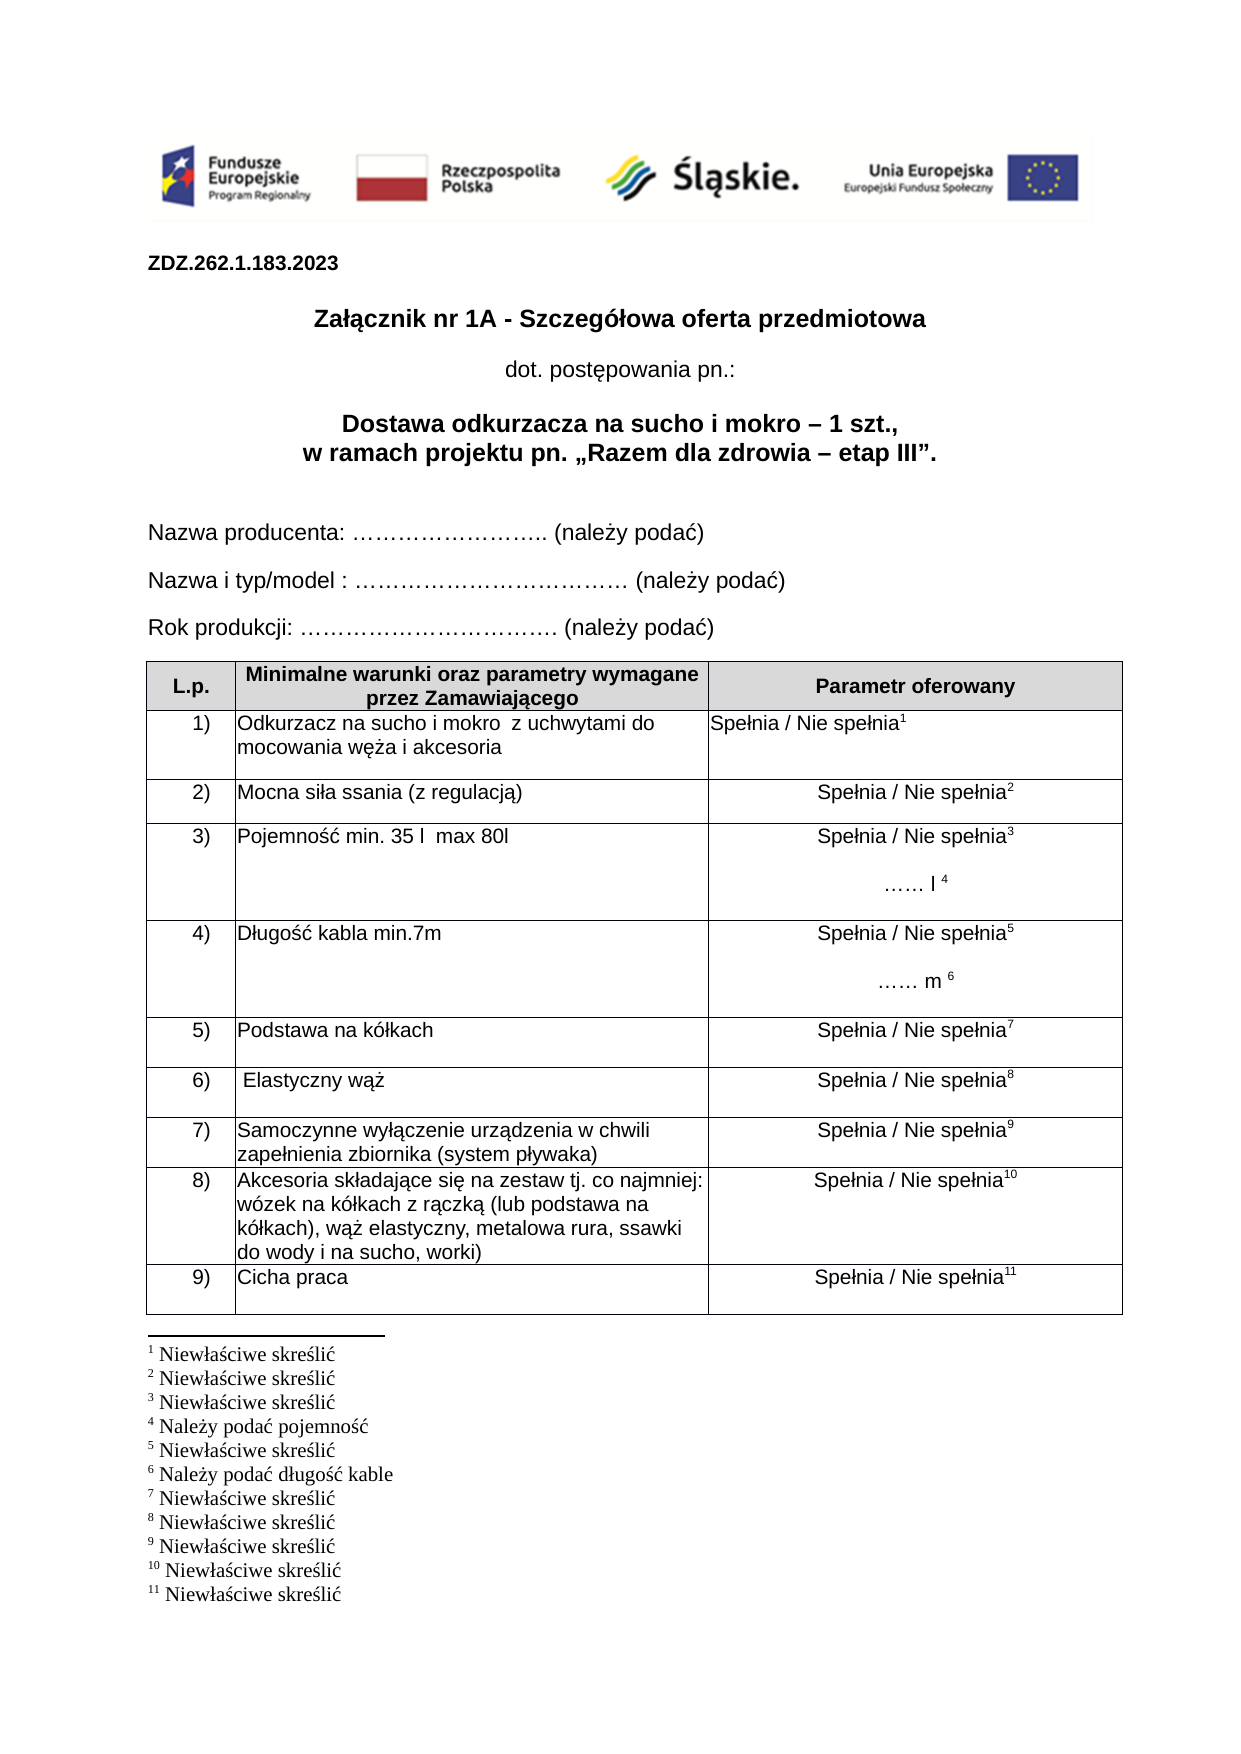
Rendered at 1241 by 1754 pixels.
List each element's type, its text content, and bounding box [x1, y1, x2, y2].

table_cell Odkurzacz na sucho i mokro z uchwytami do mocowania węża i akcesoria [236, 711, 708, 779]
table_header L.p. [147, 662, 235, 710]
picture [147, 131, 1095, 223]
table_cell Pojemność min. 35 l max 80l [236, 824, 708, 920]
text dot. postępowania pn.: [148, 356, 1093, 383]
text Rok produkcji: ……………………………. (należy podać) [148, 614, 1093, 640]
table_cell [147, 1018, 235, 1067]
text Nazwa producenta: …………………….. (należy podać) [148, 519, 1093, 546]
table_cell [147, 824, 235, 920]
table_cell Spełnia / Nie spełnia [709, 1118, 1122, 1167]
table_cell [147, 1168, 235, 1263]
table_cell Spełnia / Nie spełnia [709, 780, 1122, 823]
table_cell [147, 711, 235, 779]
table_cell [147, 1118, 235, 1167]
table_cell Spełnia / Nie spełnia …… l [709, 824, 1122, 920]
text w ramach projektu pn. „Razem dla zdrowia – etap III”. [148, 438, 1093, 467]
table_cell Samoczynne wyłączenie urządzenia w chwili zapełnienia zbiornika (system pływaka) [236, 1118, 708, 1167]
table_cell Spełnia / Nie spełnia …… m [709, 921, 1122, 1017]
table_cell Spełnia / Nie spełnia [709, 1168, 1122, 1263]
table_header Parametr oferowany [709, 662, 1122, 710]
table_cell Spełnia / Nie spełnia [709, 1018, 1122, 1067]
table_cell [147, 1265, 235, 1313]
table_cell Spełnia / Nie spełnia [709, 1265, 1122, 1313]
table_header Minimalne warunki oraz parametry wymagane przez Zamawiającego [236, 662, 708, 710]
table_cell Długość kabla min.7m [236, 921, 708, 1017]
table_cell Spełnia / Nie spełnia [709, 1068, 1122, 1117]
table_cell Akcesoria składające się na zestaw tj. co najmniej: wózek na kółkach z rączką (lub podstawa na kółkach), wąż elastyczny, metalowa rura, ssawki do wody i na sucho, worki) [236, 1168, 708, 1263]
text ZDZ.262.1.183.2023 [148, 251, 1093, 275]
table_cell [147, 780, 235, 823]
table_cell Podstawa na kółkach [236, 1018, 708, 1067]
text Załącznik nr 1A - Szczegółowa oferta przedmiotowa [148, 304, 1093, 332]
table_cell [147, 1068, 235, 1117]
table_cell [147, 921, 235, 1017]
table_cell Cicha praca [236, 1265, 708, 1313]
table_cell Elastyczny wąż [236, 1068, 708, 1117]
table_cell Mocna siła ssania (z regulacją) [236, 780, 708, 823]
table_cell Spełnia / Nie spełnia [709, 711, 1122, 779]
text Nazwa i typ/model : ……………………………… (należy podać) [148, 567, 1093, 593]
text Dostawa odkurzacza na sucho i mokro – 1 szt., [148, 409, 1093, 438]
